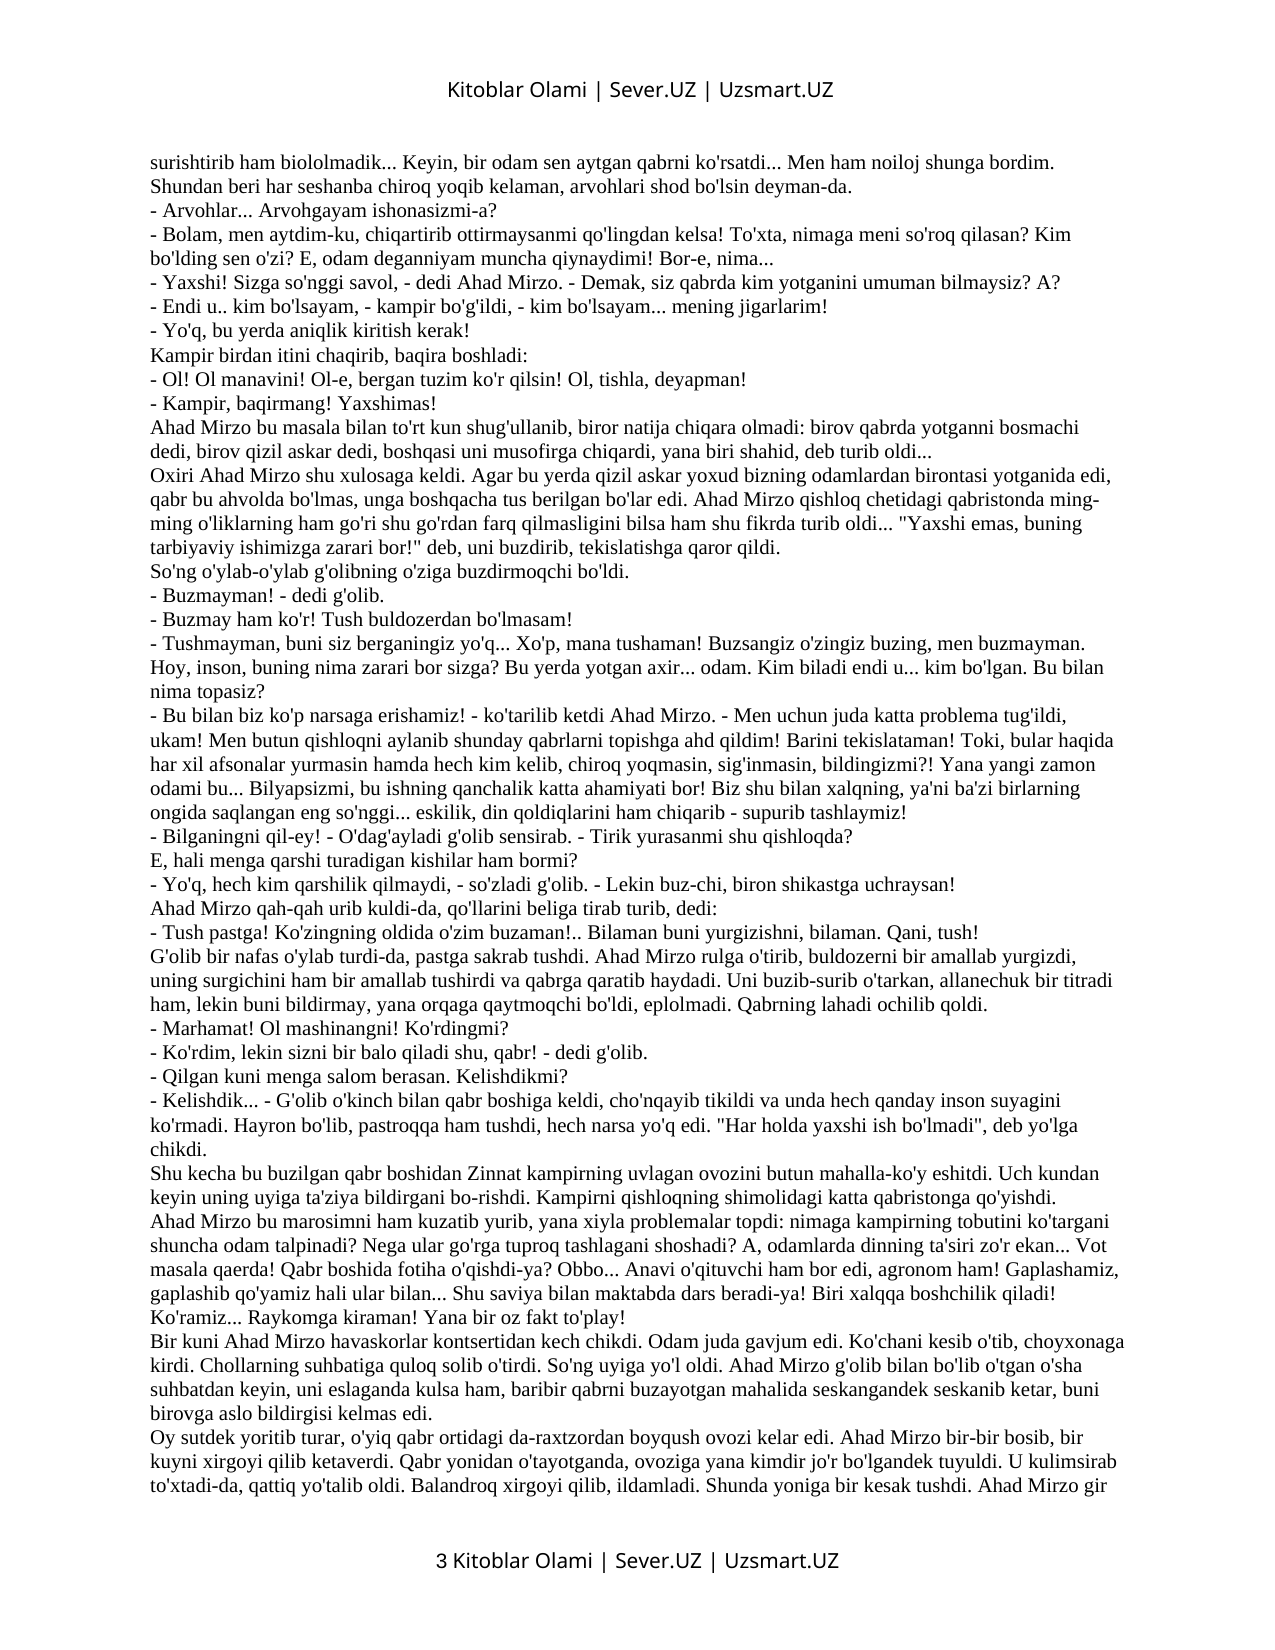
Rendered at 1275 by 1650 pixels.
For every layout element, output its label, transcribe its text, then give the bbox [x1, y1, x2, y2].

text Oxiri Ahad Mirzo shu xulosaga keldi. Agar bu yerda qizil askar yoxud bizning odamlardan birontasi yotganida edi, qabr bu ahvolda bo'lmas, unga boshqacha tus berilgan bo'lar edi. Ahad Mirzo qishloq chetidagi qabristonda ming-ming o'liklarning ham go'ri shu go'rdan farq qilmasligini bilsa ham shu fikrda turib oldi... "Yaxshi emas, buning tarbiyaviy ishimizga zarari bor!" deb, uni buzdirib, tekislatishga qaror qildi. [150, 463, 1125, 559]
text - Bu bilan biz ko'p narsaga erishamiz! - ko'tarilib ketdi Ahad Mirzo. - Men uchun juda katta problema tug'ildi, ukam! Men butun qishloqni aylanib shunday qabrlarni topishga ahd qildim! Barini tekislataman! Toki, bular haqida har xil afsonalar yurmasin hamda hech kim kelib, chiroq yoqmasin, sig'inmasin, bildingizmi?! Yana yangi zamon odami bu... Bilyapsizmi, bu ishning qanchalik katta ahamiyati bor! Biz shu bilan xalqning, ya'ni ba'zi birlarning ongida saqlangan eng so'nggi... eskilik, din qoldiqlarini ham chiqarib - supurib tashlaymiz! [150, 703, 1125, 824]
text - Yo'q, hech kim qarshilik qilmaydi, - so'zladi g'olib. - Lekin buz-chi, biron shikastga uchraysan! [150, 872, 1125, 896]
text G'olib bir nafas o'ylab turdi-da, pastga sakrab tushdi. Ahad Mirzo rulga o'tirib, buldozerni bir amallab yurgizdi, uning surgichini ham bir amallab tushirdi va qabrga qaratib haydadi. Uni buzib-surib o'tarkan, allanechuk bir titradi ham, lekin buni bildirmay, yana orqaga qaytmoqchi bo'ldi, eplolmadi. Qabrning lahadi ochilib qoldi. [150, 944, 1125, 1016]
text - Bolam, men aytdim-ku, chiqartirib ottirmaysanmi qo'lingdan kelsa! To'xta, nimaga meni so'roq qilasan? Kim bo'lding sen o'zi? E, odam deganniyam muncha qiynaydimi! Bor-e, nima... [150, 222, 1125, 270]
text Bir kuni Ahad Mirzo havaskorlar kontsertidan kech chikdi. Odam juda gavjum edi. Ko'chani kesib o'tib, choyxonaga kirdi. Chollarning suhbatiga quloq solib o'tirdi. So'ng uyiga yo'l oldi. Ahad Mirzo g'olib bilan bo'lib o'tgan o'sha suhbatdan keyin, uni eslaganda kulsa ham, baribir qabrni buzayotgan mahalida seskangandek seskanib ketar, buni birovga aslo bildirgisi kelmas edi. [150, 1329, 1125, 1425]
text - Qilgan kuni menga salom berasan. Kelishdikmi? [150, 1064, 1125, 1088]
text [150, 1425, 1125, 1497]
text Ahad Mirzo qah-qah urib kuldi-da, qo'llarini beliga tirab turib, dedi: [150, 896, 1125, 920]
text - Ol! Ol manavini! Ol-e, bergan tuzim ko'r qilsin! Ol, tishla, deyapman! [150, 367, 1125, 391]
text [150, 150, 1125, 198]
text - Yaxshi! Sizga so'nggi savol, - dedi Ahad Mirzo. - Demak, siz qabrda kim yotganini umuman bilmaysiz? A? [150, 270, 1125, 294]
text - Yo'q, bu yerda aniqlik kiritish kerak! [150, 318, 1125, 342]
text - Buzmay ham ko'r! Tush buldozerdan bo'lmasam! [150, 607, 1125, 631]
text - Buzmayman! - dedi g'olib. [150, 583, 1125, 607]
text Ahad Mirzo bu marosimni ham kuzatib yurib, yana xiyla problemalar topdi: nimaga kampirning tobutini ko'targani shuncha odam talpinadi? Nega ular go'rga tuproq tashlagani shoshadi? A, odamlarda dinning ta'siri zo'r ekan... Vot masala qaerda! Qabr boshida fotiha o'qishdi-ya? Obbo... Anavi o'qituvchi ham bor edi, agronom ham! Gaplashamiz, gaplashib qo'yamiz hali ular bilan... Shu saviya bilan maktabda dars beradi-ya! Biri xalqqa boshchilik qiladi! Ko'ramiz... Raykomga kiraman! Yana bir oz fakt to'play! [150, 1209, 1125, 1329]
text - Tushmayman, buni siz berganingiz yo'q... Xo'p, mana tushaman! Buzsangiz o'zingiz buzing, men buzmayman. Hoy, inson, buning nima zarari bor sizga? Bu yerda yotgan axir... odam. Kim biladi endi u... kim bo'lgan. Bu bilan nima topasiz? [150, 631, 1125, 703]
text - Tush pastga! Ko'zingning oldida o'zim buzaman!.. Bilaman buni yurgizishni, bilaman. Qani, tush! [150, 920, 1125, 944]
text E, hali menga qarshi turadigan kishilar ham bormi? [150, 848, 1125, 872]
text So'ng o'ylab-o'ylab g'olibning o'ziga buzdirmoqchi bo'ldi. [150, 559, 1125, 583]
text Ahad Mirzo bu masala bilan to'rt kun shug'ullanib, biror natija chiqara olmadi: birov qabrda yotganni bosmachi dedi, birov qizil askar dedi, boshqasi uni musofirga chiqardi, yana biri shahid, deb turib oldi... [150, 415, 1125, 463]
text - Marhamat! Ol mashinangni! Ko'rdingmi? [150, 1016, 1125, 1040]
text - Kampir, baqirmang! Yaxshimas! [150, 391, 1125, 415]
text - Kelishdik... - G'olib o'kinch bilan qabr boshiga keldi, cho'nqayib tikildi va unda hech qanday inson suyagini ko'rmadi. Hayron bo'lib, pastroqqa ham tushdi, hech narsa yo'q edi. "Har holda yaxshi ish bo'lmadi", deb yo'lga chikdi. [150, 1088, 1125, 1161]
text Shu kecha bu buzilgan qabr boshidan Zinnat kampirning uvlagan ovozini butun mahalla-ko'y eshitdi. Uch kundan keyin uning uyiga ta'ziya bildirgani bo-rishdi. Kampirni qishloqning shimolidagi katta qabristonga qo'yishdi. [150, 1161, 1125, 1209]
text - Ko'rdim, lekin sizni bir balo qiladi shu, qabr! - dedi g'olib. [150, 1040, 1125, 1064]
text - Bilganingni qil-ey! - O'dag'ayladi g'olib sensirab. - Tirik yurasanmi shu qishloqda? [150, 824, 1125, 848]
text Kampir birdan itini chaqirib, baqira boshladi: [150, 342, 1125, 367]
text - Arvohlar... Arvohgayam ishonasizmi-a? [150, 198, 1125, 222]
text - Endi u.. kim bo'lsayam, - kampir bo'g'ildi, - kim bo'lsayam... mening jigarlarim! [150, 294, 1125, 318]
